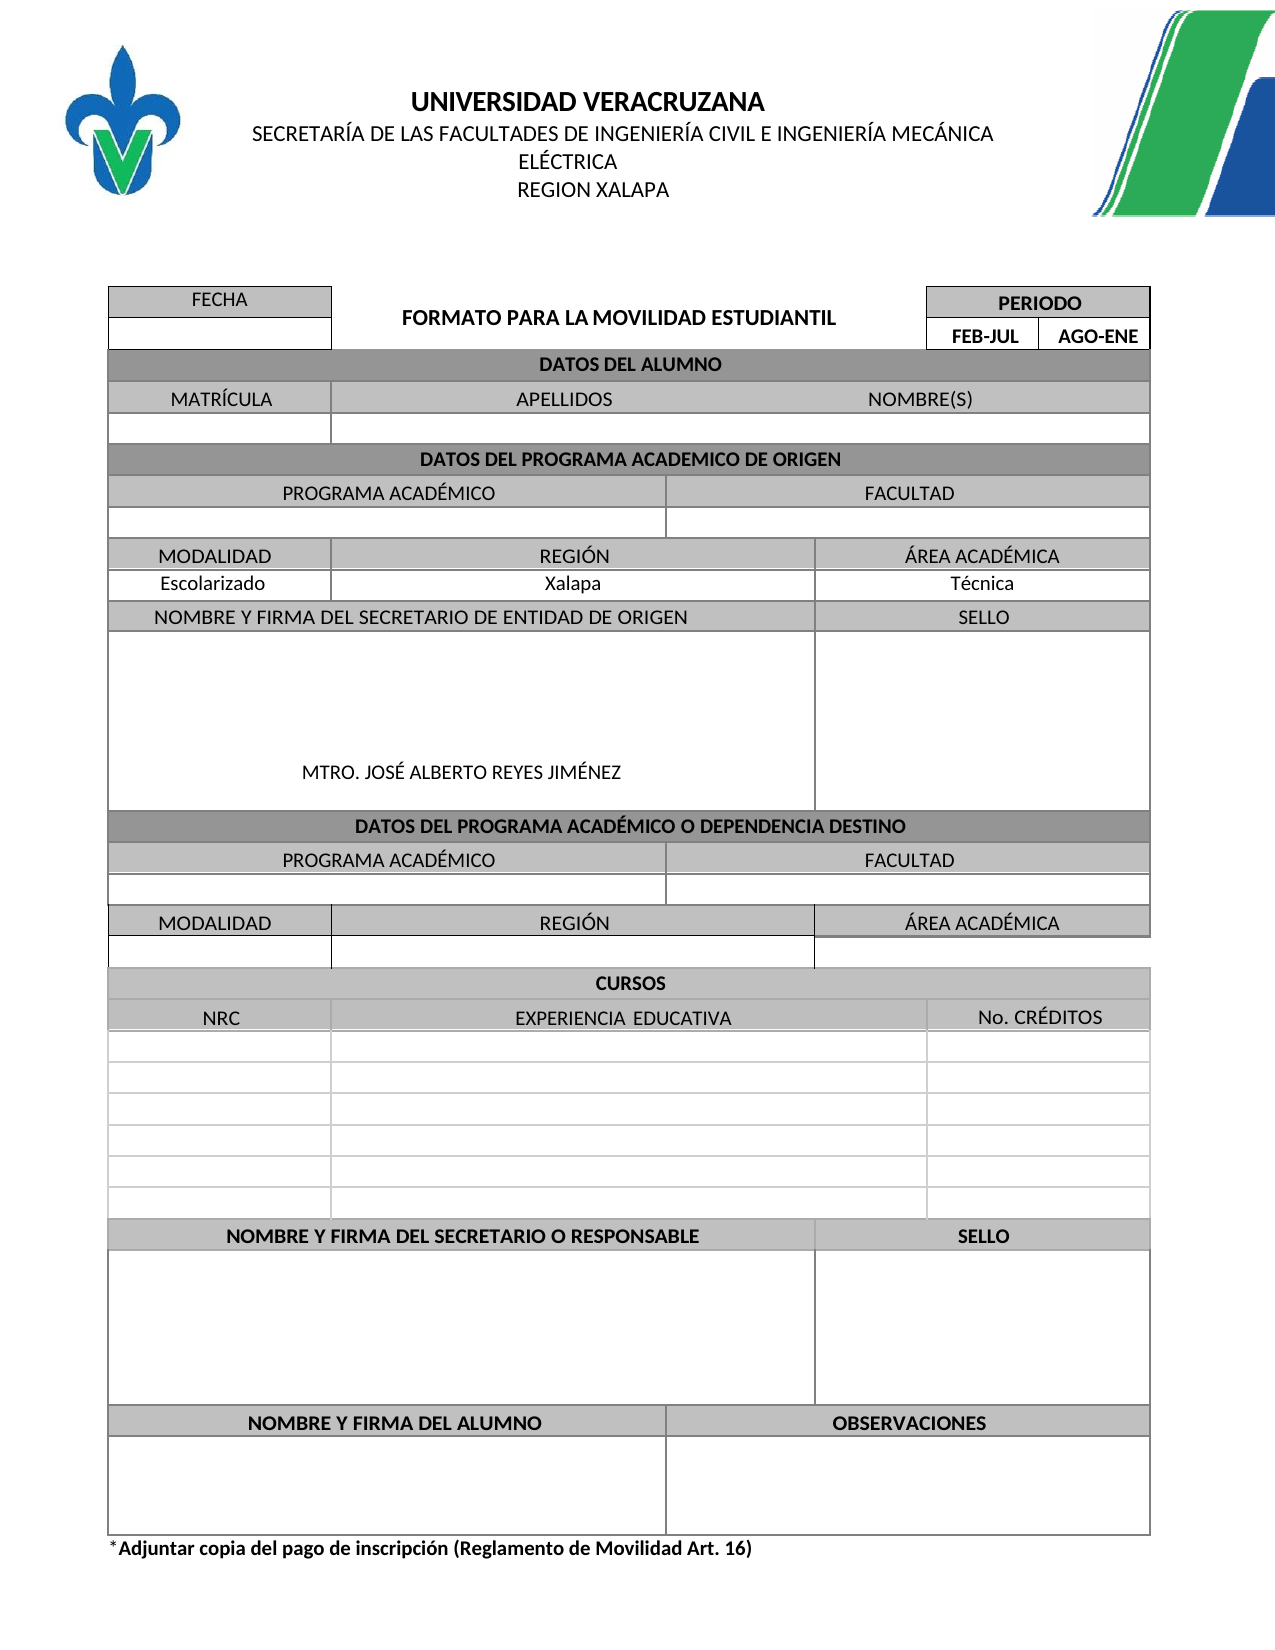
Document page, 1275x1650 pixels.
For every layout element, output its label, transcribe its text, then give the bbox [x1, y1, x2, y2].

table_cell [332, 1126, 926, 1155]
text *Adjuntar copia del pago de inscripción (Reglamento de Movilidad Art. 16) [94, 1536, 1160, 1561]
table_cell FACULTAD [667, 843, 1149, 872]
table_cell APELLIDOS NOMBRE(S) [332, 382, 1149, 412]
table_cell [667, 508, 1149, 537]
table_cell [816, 632, 1149, 810]
table_cell No. CRÉDITOS [928, 1000, 1149, 1029]
table_cell MODALIDAD [109, 906, 331, 935]
table_cell [109, 1094, 330, 1123]
table_cell [928, 1126, 1149, 1155]
table_cell CURSOS [109, 969, 1149, 998]
table_header FORMATO PARA LA MOVILIDAD ESTUDIANTIL [332, 286, 926, 349]
table_cell MATRÍCULA [109, 382, 330, 412]
table_cell [109, 1063, 330, 1092]
table_cell AGO-ENE [1039, 318, 1149, 349]
table_cell [109, 1032, 330, 1061]
table_cell Escolarizado [109, 571, 330, 600]
table_cell NRC [109, 1000, 330, 1029]
table_cell DATOS DEL PROGRAMA ACADÉMICO O DEPENDENCIA DESTINO [109, 812, 1149, 841]
table_cell MODALIDAD [109, 539, 330, 568]
table_cell [109, 1437, 665, 1533]
table_cell REGIÓN [332, 539, 814, 568]
table_cell OBSERVACIONES [667, 1406, 1149, 1435]
table_cell PROGRAMA ACADÉMICO [109, 843, 665, 872]
table_cell [332, 1032, 926, 1061]
table_cell [332, 1063, 926, 1092]
table_cell SELLO [816, 602, 1149, 630]
table_header FECHA [109, 287, 331, 317]
table_cell [928, 1188, 1149, 1218]
table_header PERIODO [927, 287, 1149, 317]
table_cell MTRO. JOSÉ ALBERTO REYES JIMÉNEZ [109, 632, 814, 810]
table_cell [928, 1032, 1149, 1061]
table_cell Técnica [816, 571, 1149, 600]
table_cell PROGRAMA ACADÉMICO [109, 476, 665, 506]
table_cell [109, 318, 331, 349]
table_cell [816, 1251, 1149, 1404]
table_cell NOMBRE Y FIRMA DEL ALUMNO [109, 1406, 665, 1435]
table_cell [928, 1094, 1149, 1123]
table_cell [109, 875, 665, 904]
table_cell [332, 936, 814, 967]
table_cell [109, 1157, 330, 1186]
table_cell ÁREA ACADÉMICA [815, 906, 1149, 935]
table_cell [815, 938, 1150, 967]
table_cell EXPERIENCIA EDUCATIVA [332, 1000, 926, 1029]
table_cell Xalapa [332, 571, 814, 600]
table_cell DATOS DEL PROGRAMA ACADEMICO DE ORIGEN [109, 445, 1149, 474]
table_cell [667, 1437, 1149, 1533]
table_cell [332, 1188, 926, 1218]
table_cell [928, 1063, 1149, 1092]
table_cell REGIÓN [332, 906, 814, 935]
table_cell [332, 1094, 926, 1123]
table_cell [928, 1157, 1149, 1186]
table_cell NOMBRE Y FIRMA DEL SECRETARIO DE ENTIDAD DE ORIGEN [109, 602, 814, 630]
table_cell ÁREA ACADÉMICA [816, 539, 1149, 568]
table_cell [332, 414, 1149, 443]
picture [54, 45, 187, 203]
table_cell [332, 1157, 926, 1186]
table_cell FEB-JUL [927, 318, 1038, 349]
table_cell [109, 508, 665, 537]
table_cell NOMBRE Y FIRMA DEL SECRETARIO O RESPONSABLE [109, 1220, 814, 1249]
table_cell [109, 936, 331, 967]
table_cell [667, 875, 1149, 904]
table_cell [109, 1251, 814, 1404]
table_cell SELLO [816, 1220, 1149, 1249]
table_cell [109, 1188, 330, 1218]
table_cell DATOS DEL ALUMNO [109, 349, 1149, 380]
picture [1091, 10, 1275, 217]
table_cell [109, 414, 330, 443]
table_cell FACULTAD [667, 476, 1149, 506]
table_cell [109, 1126, 330, 1155]
